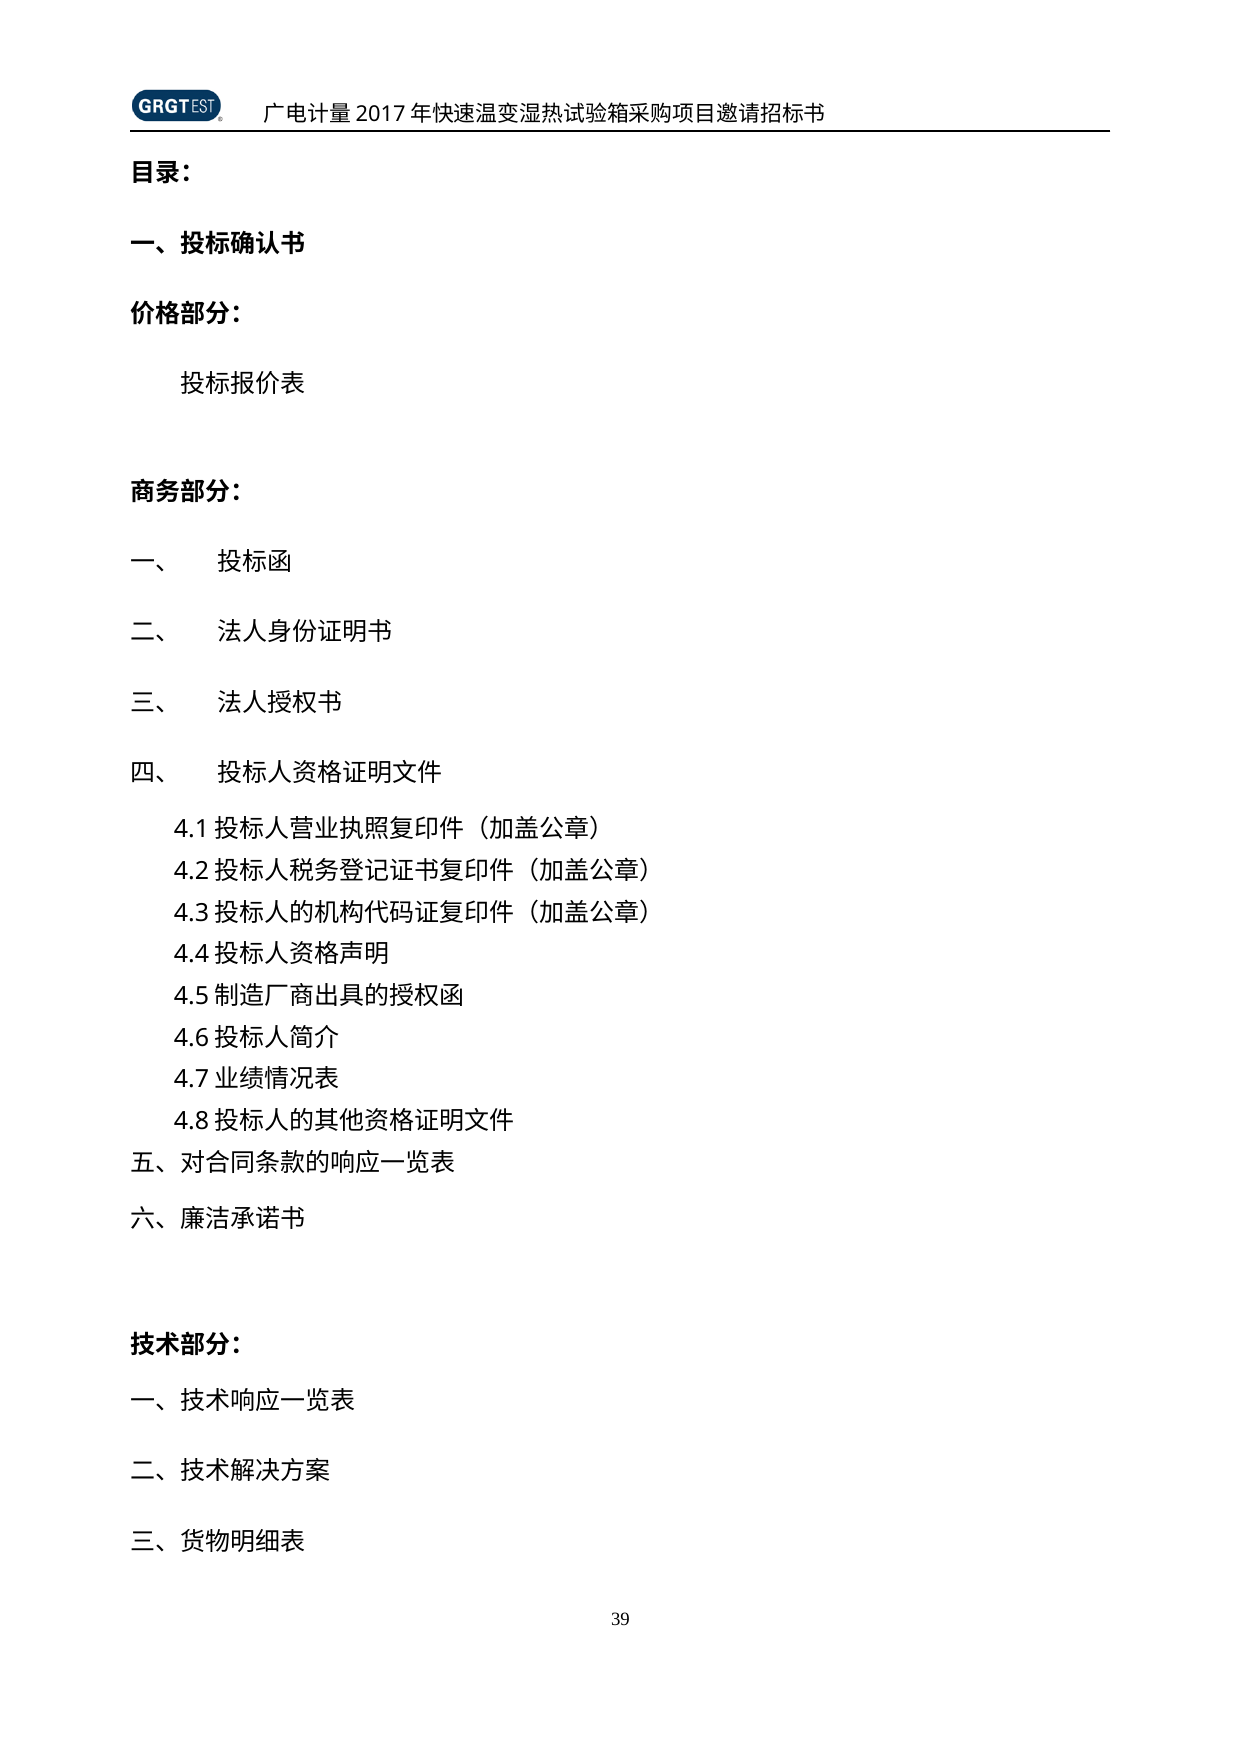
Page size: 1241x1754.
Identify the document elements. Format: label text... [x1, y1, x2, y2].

text 4.8投标人的其他资格证明文件 [174, 1100, 1110, 1137]
text 4.3投标人的机构代码证复印件（加盖公章） [174, 892, 1110, 928]
text 商务部分： [130, 457, 1110, 522]
text 4.4投标人资格声明 [174, 934, 1110, 970]
text 二、技术解决方案 [130, 1436, 1110, 1501]
text 目录： [130, 138, 1110, 203]
list 投标函 [130, 527, 1110, 592]
text 4.2投标人税务登记证书复印件（加盖公章） [174, 850, 1110, 887]
list 投标人资格证明文件 [130, 738, 1110, 803]
text 4.6投标人简介 [174, 1017, 1110, 1053]
text 技术部分： [130, 1324, 1110, 1361]
list 法人授权书 [130, 668, 1110, 733]
text 投标报价表 [130, 349, 1110, 414]
text 六、廉洁承诺书 [130, 1184, 1110, 1249]
text 价格部分： [130, 279, 1110, 344]
text 一、技术响应一览表 [130, 1366, 1110, 1431]
text 4.5制造厂商出具的授权函 [174, 975, 1110, 1012]
text 4.1投标人营业执照复印件（加盖公章） [174, 809, 1110, 845]
text 4.7业绩情况表 [174, 1059, 1110, 1095]
text 五、对合同条款的响应一览表 [130, 1142, 1110, 1178]
picture [129, 88, 224, 122]
text 三、货物明细表 [130, 1507, 1110, 1572]
list 法人身份证明书 [130, 597, 1110, 662]
text 一、投标确认书 [130, 209, 1110, 274]
